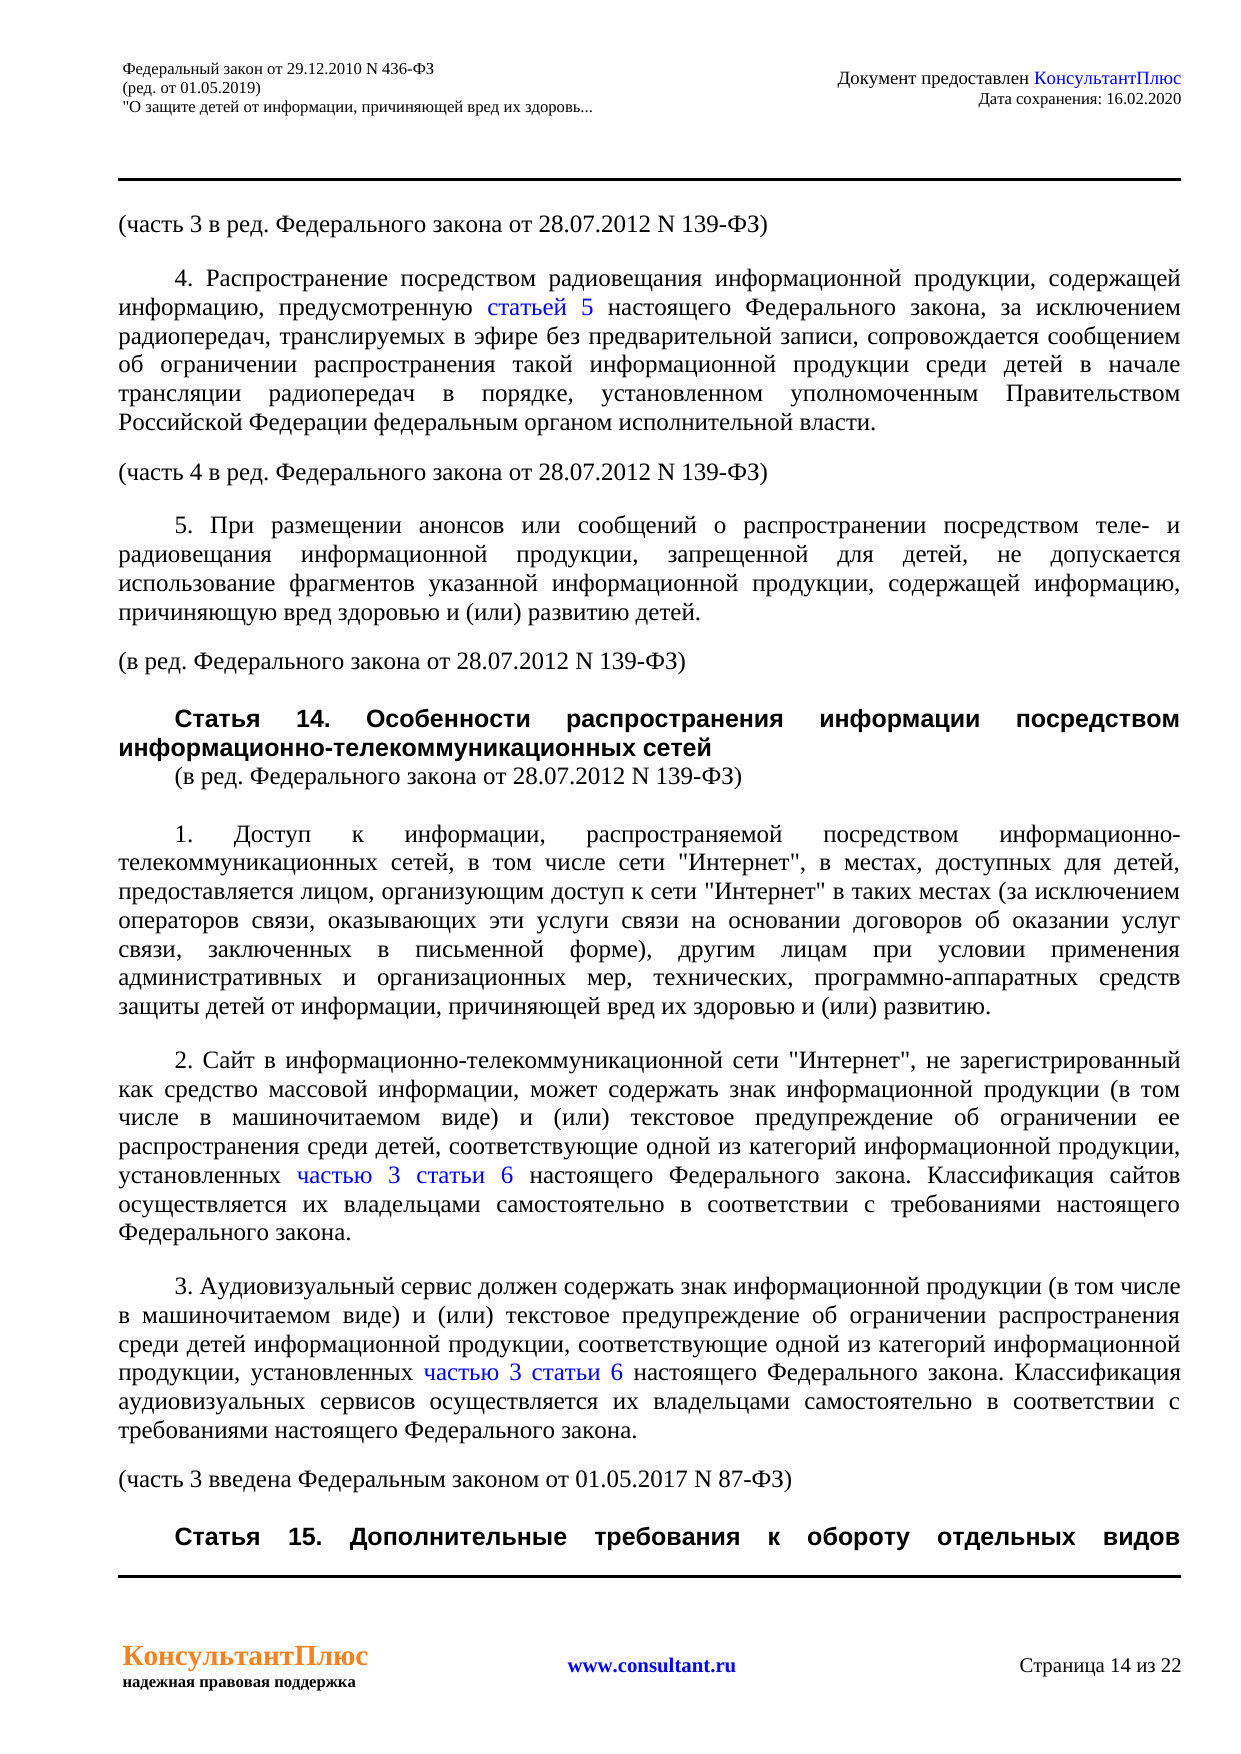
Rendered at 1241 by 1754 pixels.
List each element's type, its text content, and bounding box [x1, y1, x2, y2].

title Статья 14. Особенности распространения информации посредством информационно-телекоммуникационных сетей [118, 704, 1181, 761]
text 2. Сайт в информационно-телекоммуникационной сети "Интернет", не зарегистрированный как средство массовой информации, может содержать знак информационной продукции (в том числе в машиночитаемом виде) и (или) текстовое предупреждение об ограничении ее распространения среди детей, соответствующие одной из категорий информационной продукции, установленных частью 3 статьи 6 настоящего Федерального закона. Классификация сайтов осуществляется их владельцами самостоятельно в соответствии с требованиями настоящего Федерального закона. [118, 1045, 1181, 1246]
text 5. При размещении анонсов или сообщений о распространении посредством теле- и радиовещания информационной продукции, запрещенной для детей, не допускается использование фрагментов указанной информационной продукции, содержащей информацию, причиняющую вред здоровью и (или) развитию детей. [118, 510, 1181, 625]
text 3. Аудиовизуальный сервис должен содержать знак информационной продукции (в том числе в машиночитаемом виде) и (или) текстовое предупреждение об ограничении распространения среди детей информационной продукции, соответствующие одной из категорий информационной продукции, установленных частью 3 статьи 6 настоящего Федерального закона. Классификация аудиовизуальных сервисов осуществляется их владельцами самостоятельно в соответствии с требованиями настоящего Федерального закона. [118, 1271, 1181, 1444]
text (в ред. Федерального закона от 28.07.2012 N 139-ФЗ) [118, 646, 1181, 675]
text (в ред. Федерального закона от 28.07.2012 N 139-ФЗ) [118, 761, 1181, 790]
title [118, 1522, 1181, 1551]
text 4. Распространение посредством радиовещания информационной продукции, содержащей информацию, предусмотренную статьей 5 настоящего Федерального закона, за исключением радиопередач, транслируемых в эфире без предварительной записи, сопровождается сообщением об ограничении распространения такой информационной продукции среди детей в начале трансляции радиопередач в порядке, установленном уполномоченным Правительством Российской Федерации федеральным органом исполнительной власти. [118, 263, 1181, 436]
text (часть 4 в ред. Федерального закона от 28.07.2012 N 139-ФЗ) [118, 457, 1181, 485]
text (часть 3 в ред. Федерального закона от 28.07.2012 N 139-ФЗ) [118, 209, 1181, 238]
text 1. Доступ к информации, распространяемой посредством информационно-телекоммуникационных сетей, в том числе сети "Интернет", в местах, доступных для детей, предоставляется лицом, организующим доступ к сети "Интернет" в таких местах (за исключением операторов связи, оказывающих эти услуги связи на основании договоров об оказании услуг связи, заключенных в письменной форме), другим лицам при условии применения административных и организационных мер, технических, программно-аппаратных средств защиты детей от информации, причиняющей вред их здоровью и (или) развитию. [118, 819, 1181, 1020]
text (часть 3 введена Федеральным законом от 01.05.2017 N 87-ФЗ) [118, 1464, 1181, 1493]
